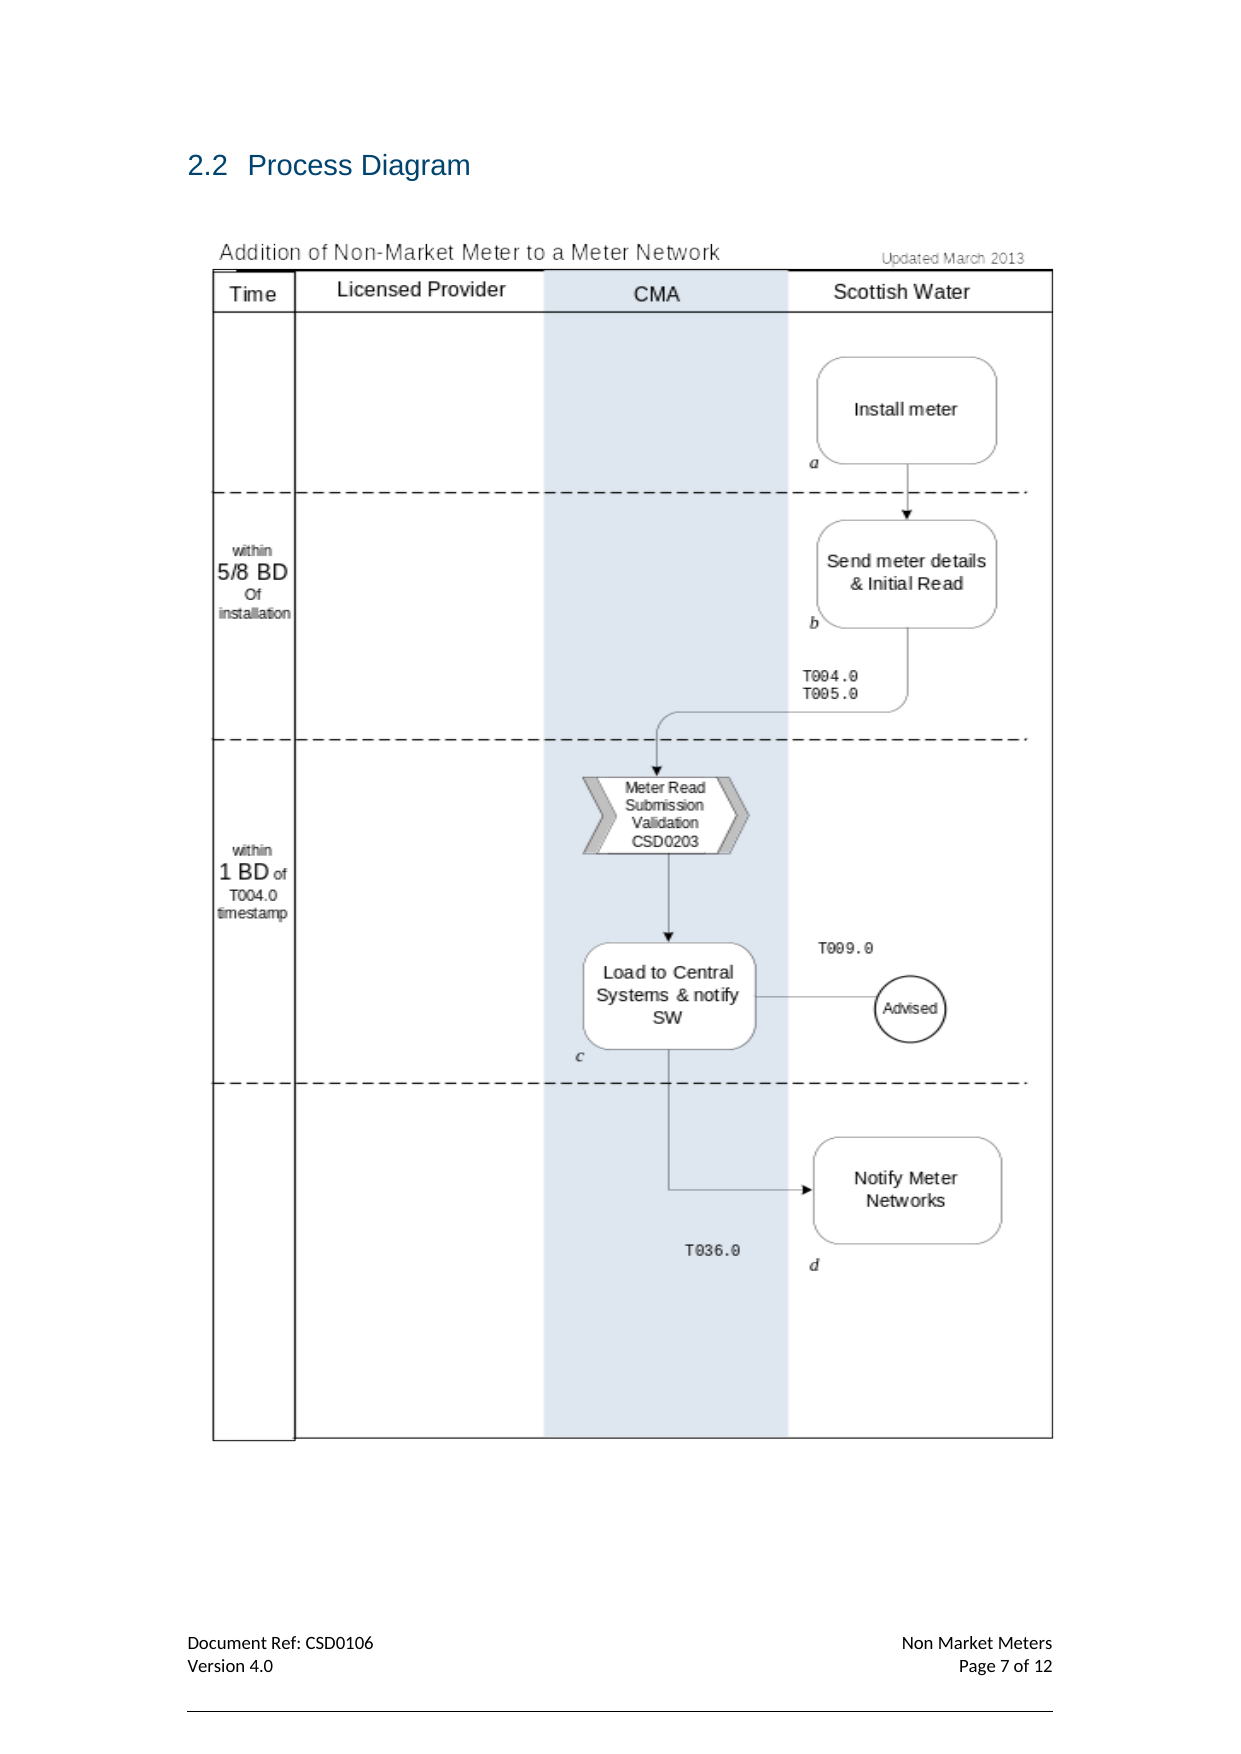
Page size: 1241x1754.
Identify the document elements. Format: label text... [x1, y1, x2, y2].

subtitle Process Diagram [187, 148, 1053, 181]
